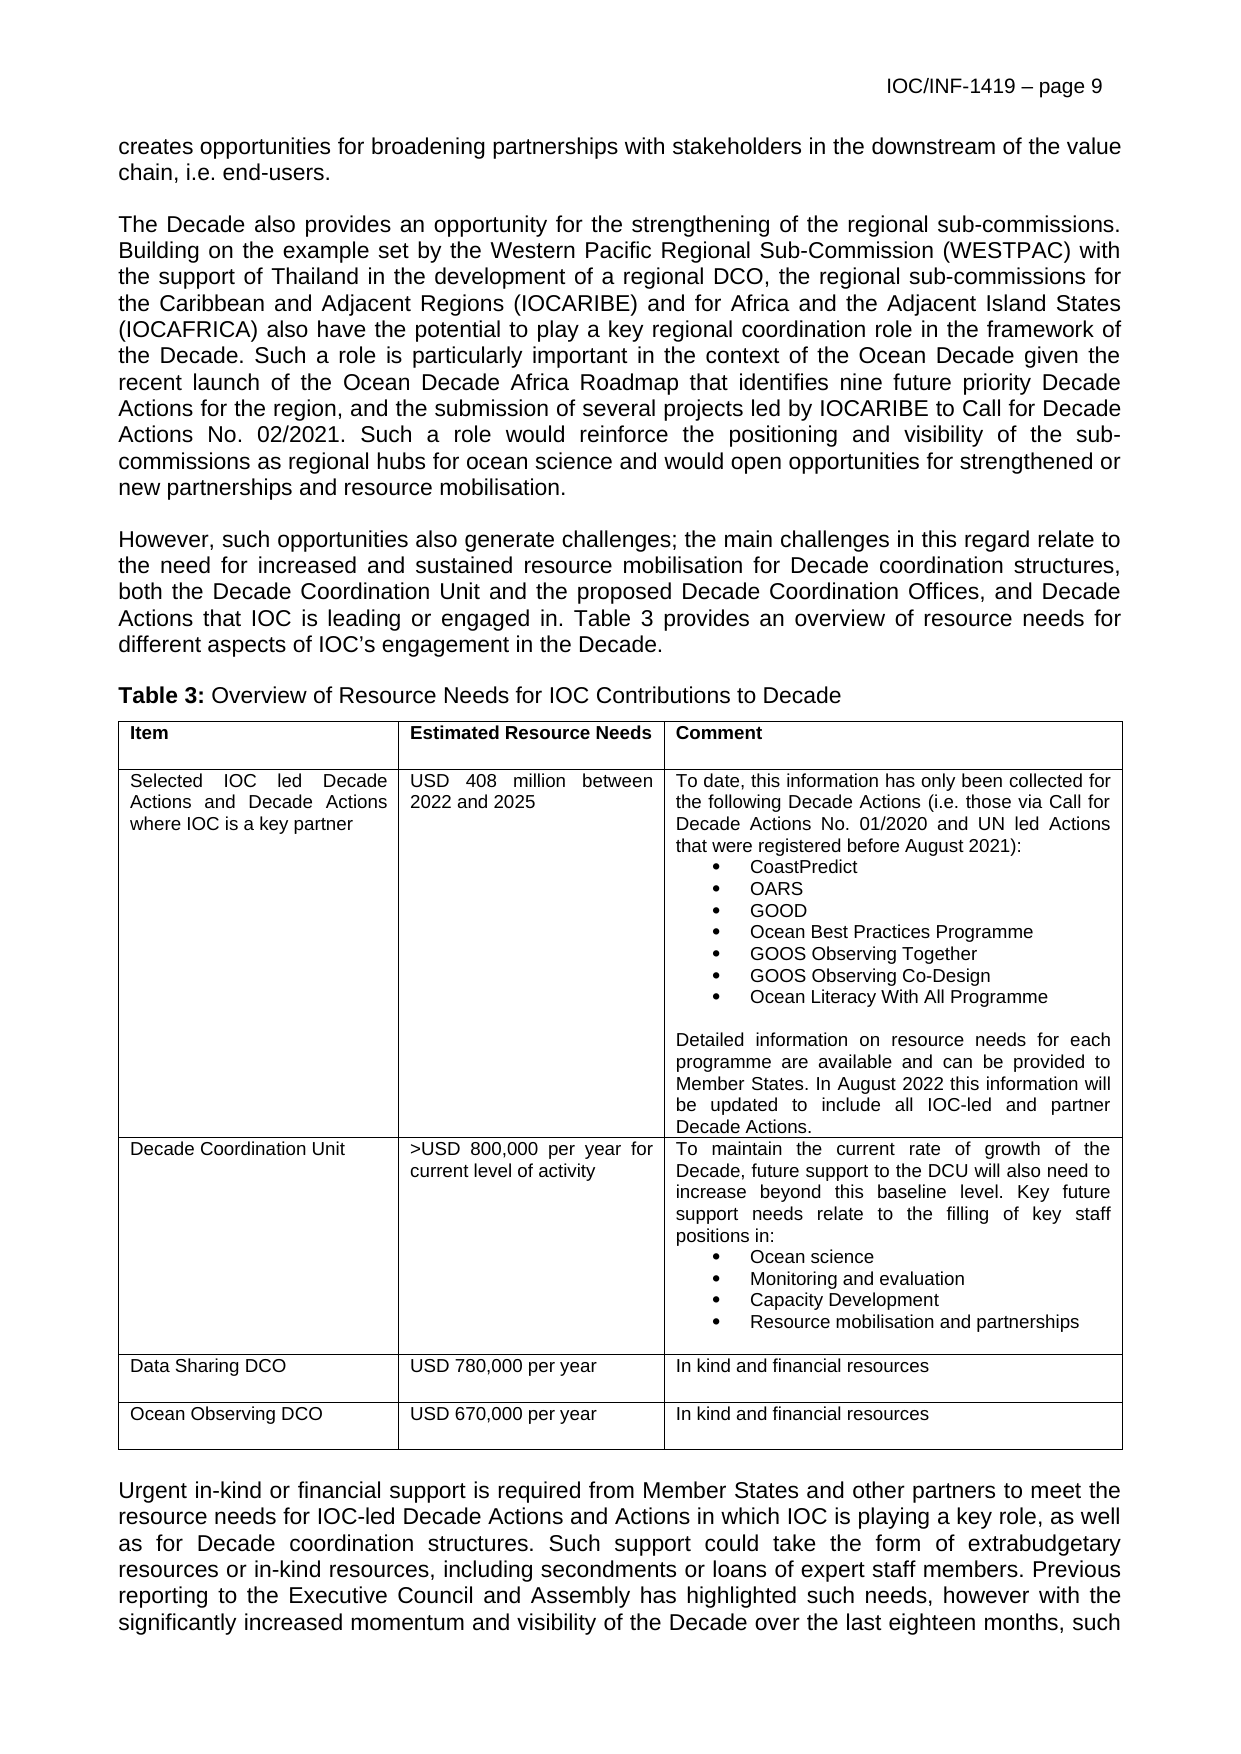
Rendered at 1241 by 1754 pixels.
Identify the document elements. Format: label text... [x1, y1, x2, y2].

table_cell Data Sharing DCO [119, 1355, 398, 1402]
table_header Item [119, 722, 398, 769]
table_cell Ocean Observing DCO [119, 1403, 398, 1449]
table_cell To date, this information has only been collected for the following Decade Actions (i.e. those via Call for Decade Actions No. 01/2020 and UN led Actions that were registered before August 2021): CoastPredict OARS GOOD Ocean Best Practices Programme GOOS Observing Together GOOS Observing Co-Design Ocean Literacy With All Programme Detailed information on resource needs for each programme are available and can be provided to Member States. In August 2022 this information will be updated to include all IOC-led and partner Decade Actions. [665, 770, 1122, 1137]
table_header Comment [665, 722, 1122, 769]
table_header Estimated Resource Needs [399, 722, 664, 769]
table_cell >USD 800,000 per year for current level of activity [399, 1138, 664, 1354]
table_cell To maintain the current rate of growth of the Decade, future support to the DCU will also need to increase beyond this baseline level. Key future support needs relate to the filling of key staff positions in: Ocean science Monitoring and evaluation Capacity Development Resource mobilisation and partnerships [665, 1138, 1122, 1354]
table_cell Selected IOC led Decade Actions and Decade Actions where IOC is a key partner [119, 770, 398, 1137]
table_cell USD 408 million between 2022 and 2025 [399, 770, 664, 1137]
table_cell In kind and financial resources [665, 1403, 1122, 1449]
text However, such opportunities also generate challenges; the main challenges in this regard relate to the need for increased and sustained resource mobilisation for Decade coordination structures, both the Decade Coordination Unit and the proposed Decade Coordination Offices, and Decade Actions that IOC is leading or engaged in. Table 3 provides an overview of resource needs for different aspects of IOC’s engagement in the Decade. [118, 526, 1122, 657]
text Table 3: Overview of Resource Needs for IOC Contributions to Decade [118, 682, 1122, 709]
text The Decade also provides an opportunity for the strengthening of the regional sub-commissions. Building on the example set by the Western Pacific Regional Sub-Commission (WESTPAC) with the support of Thailand in the development of a regional DCO, the regional sub-commissions for the Caribbean and Adjacent Regions (IOCARIBE) and for Africa and the Adjacent Island States (IOCAFRICA) also have the potential to play a key regional coordination role in the framework of the Decade. Such a role is particularly important in the context of the Ocean Decade given the recent launch of the Ocean Decade Africa Roadmap that identifies nine future priority Decade Actions for the region, and the submission of several projects led by IOCARIBE to Call for Decade Actions No. 02/2021. Such a role would reinforce the positioning and visibility of the sub-commissions as regional hubs for ocean science and would open opportunities for strengthened or new partnerships and resource mobilisation. [118, 211, 1122, 501]
table_cell USD 670,000 per year [399, 1403, 664, 1449]
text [118, 1477, 1122, 1635]
table_cell USD 780,000 per year [399, 1355, 664, 1402]
table_cell Decade Coordination Unit [119, 1138, 398, 1354]
table_cell In kind and financial resources [665, 1355, 1122, 1402]
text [118, 133, 1122, 186]
